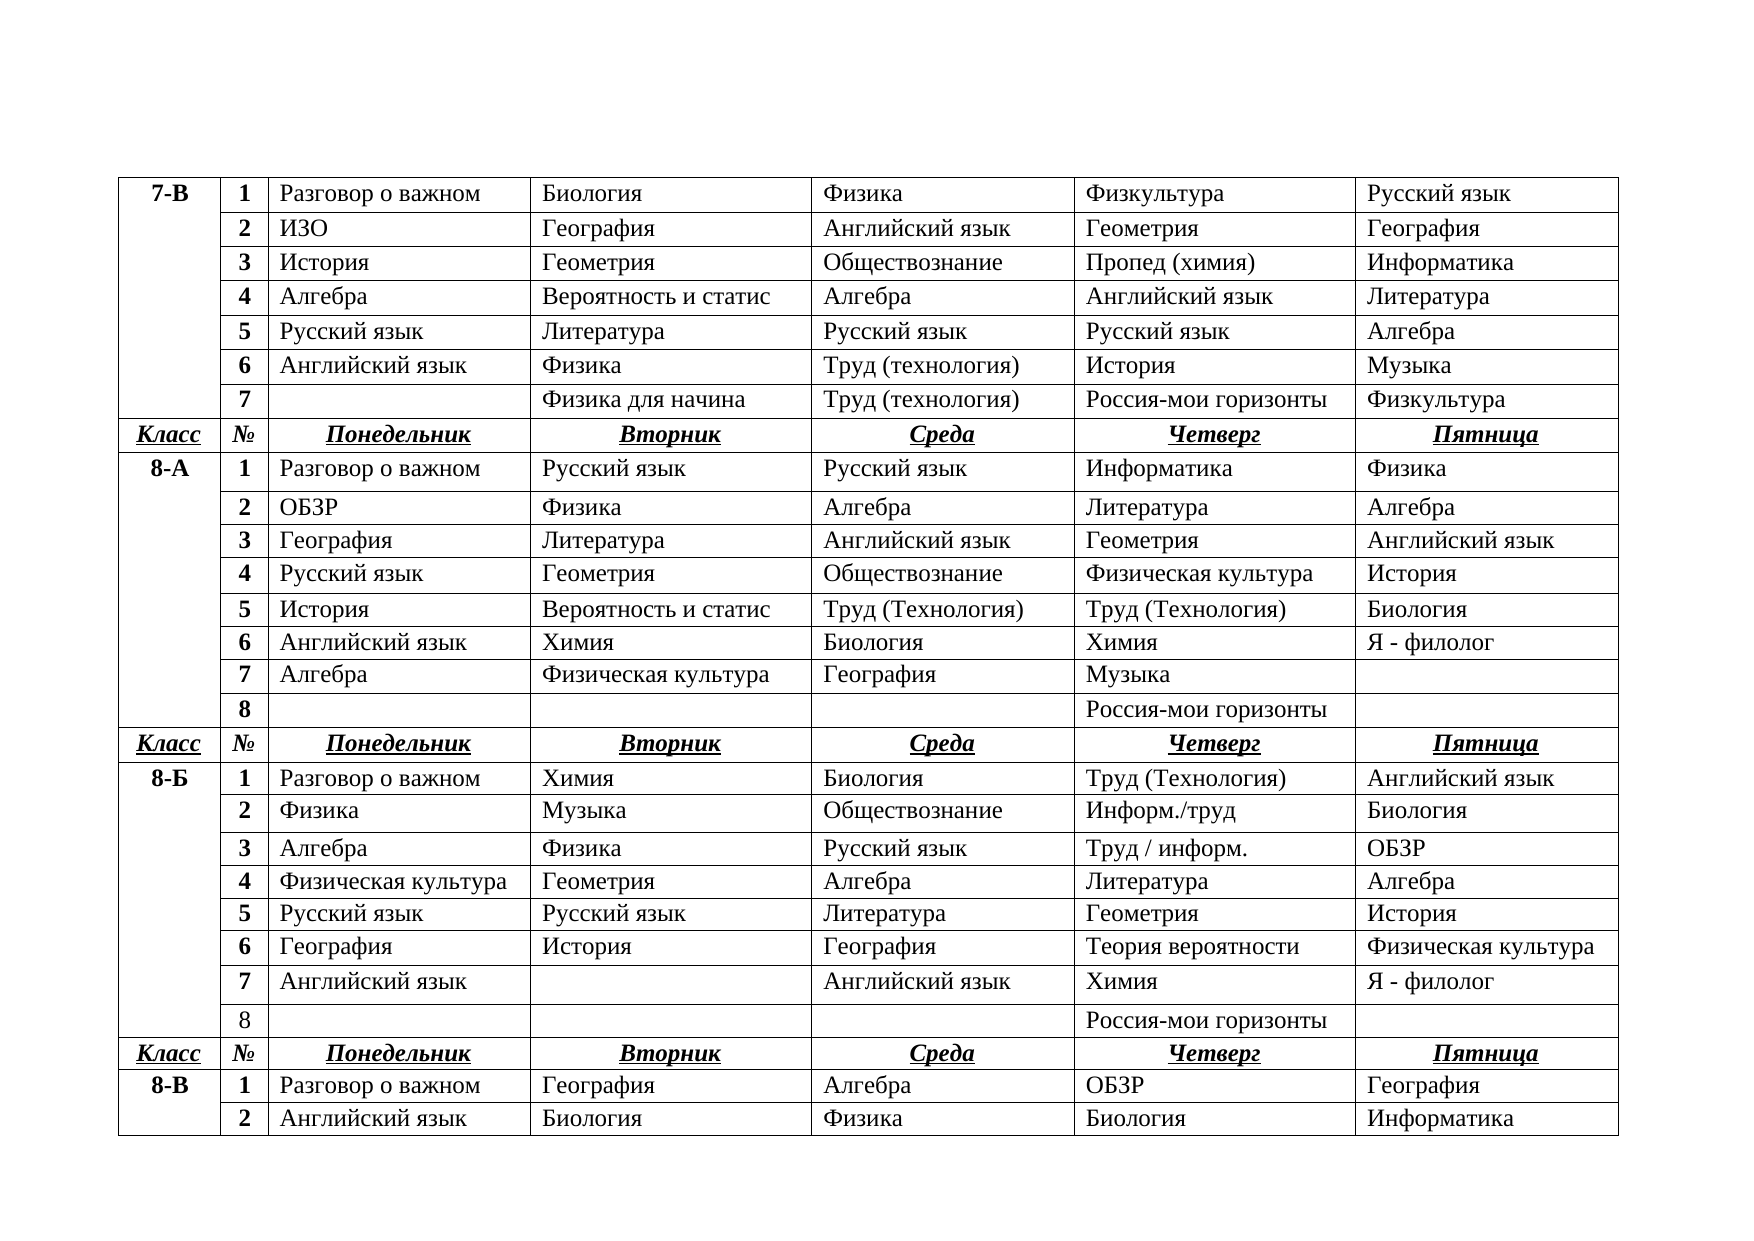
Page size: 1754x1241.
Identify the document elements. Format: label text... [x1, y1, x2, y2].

table_cell Я - филолог [1356, 966, 1618, 1004]
table_cell Обществознание [812, 247, 1074, 280]
table_cell Физика [531, 350, 811, 383]
table_cell Русский язык [812, 833, 1074, 865]
table_cell 6 [221, 931, 268, 965]
table_cell Понедельник [269, 1038, 530, 1069]
table_cell Физическая культура [269, 866, 530, 897]
table_cell Русский язык [269, 558, 530, 593]
table_cell Информ./труд [1075, 795, 1355, 832]
table_cell Труд / информ. [1075, 833, 1355, 865]
table_cell Биология [531, 178, 811, 212]
table_cell 1 [221, 453, 268, 491]
table_cell 5 [221, 316, 268, 349]
table_cell Английский язык [269, 966, 530, 1004]
table_cell Русский язык [1075, 316, 1355, 349]
table_cell Геометрия [1075, 525, 1355, 557]
table_cell 8-В [119, 1070, 220, 1135]
table_cell Биология [531, 1103, 811, 1135]
table_cell Четверг [1075, 419, 1355, 452]
table_cell [531, 694, 811, 727]
table_cell Русский язык [812, 453, 1074, 491]
table_cell Четверг [1075, 1038, 1355, 1069]
table_cell Английский язык [812, 525, 1074, 557]
table_cell Разговор о важном [269, 763, 530, 794]
table_cell Алгебра [812, 281, 1074, 315]
table_cell Литература [531, 525, 811, 557]
table_cell Информатика [1075, 453, 1355, 491]
table_cell Вторник [531, 1038, 811, 1069]
table_cell Разговор о важном [269, 1070, 530, 1102]
table_cell Литература [1075, 492, 1355, 524]
table_cell Русский язык [812, 316, 1074, 349]
table_cell 4 [221, 558, 268, 593]
table_cell [531, 1005, 811, 1037]
table_cell Физическая культура [1075, 558, 1355, 593]
table_cell Биология [812, 763, 1074, 794]
table_cell Физика [812, 178, 1074, 212]
table_cell Труд (технология) [812, 350, 1074, 383]
table_cell Английский язык [812, 213, 1074, 246]
table_cell ОБЗР [1075, 1070, 1355, 1102]
table_cell Химия [531, 763, 811, 794]
table_cell ИЗО [269, 213, 530, 246]
table_cell [812, 694, 1074, 727]
table_cell Литература [812, 899, 1074, 930]
table_cell География [269, 931, 530, 965]
table_cell Английский язык [269, 627, 530, 658]
table_cell История [1075, 350, 1355, 383]
table_cell Биология [1075, 1103, 1355, 1135]
table_cell Пятница [1356, 728, 1618, 762]
table_cell Обществознание [812, 558, 1074, 593]
table_cell Геометрия [531, 558, 811, 593]
table_cell № [221, 728, 268, 762]
table_cell Разговор о важном [269, 453, 530, 491]
table_cell Музыка [1075, 660, 1355, 693]
table_cell Класс [119, 728, 220, 762]
table_cell [269, 1005, 530, 1037]
table_cell Русский язык [531, 899, 811, 930]
table_cell 2 [221, 795, 268, 832]
table_cell Труд (Технология) [812, 594, 1074, 626]
table_cell Россия-мои горизонты [1075, 385, 1355, 418]
table_cell 5 [221, 899, 268, 930]
table_cell Физика [812, 1103, 1074, 1135]
table_cell Русский язык [531, 453, 811, 491]
table_cell География [531, 213, 811, 246]
table_cell География [1356, 213, 1618, 246]
table_cell Россия-мои горизонты [1075, 694, 1355, 727]
table_cell Биология [1356, 795, 1618, 832]
table_cell Химия [531, 627, 811, 658]
table_cell Физкультура [1075, 178, 1355, 212]
table_cell Алгебра [1356, 316, 1618, 349]
table_cell Вероятность и статис [531, 281, 811, 315]
table_cell Пятница [1356, 419, 1618, 452]
table_cell [269, 694, 530, 727]
table_cell [1356, 660, 1618, 693]
table_cell География [812, 931, 1074, 965]
table_cell Россия-мои горизонты [1075, 1005, 1355, 1037]
table_cell 2 [221, 1103, 268, 1135]
table_cell Русский язык [269, 316, 530, 349]
table_cell История [269, 594, 530, 626]
table_cell Геометрия [1075, 899, 1355, 930]
table_cell 6 [221, 627, 268, 658]
table_cell Физика [531, 492, 811, 524]
table_cell Литература [531, 316, 811, 349]
table_cell География [269, 525, 530, 557]
table_cell Пропед (химия) [1075, 247, 1355, 280]
table_cell Английский язык [812, 966, 1074, 1004]
table_cell История [1356, 558, 1618, 593]
table_cell Четверг [1075, 728, 1355, 762]
table_cell 6 [221, 350, 268, 383]
table_cell История [1356, 899, 1618, 930]
table_cell ОБЗР [269, 492, 530, 524]
table_cell Труд (Технология) [1075, 763, 1355, 794]
table_cell № [221, 1038, 268, 1069]
table_cell 1 [221, 1070, 268, 1102]
table_cell 8 [221, 694, 268, 727]
table_cell История [269, 247, 530, 280]
table_cell Вероятность и статис [531, 594, 811, 626]
table_cell Биология [812, 627, 1074, 658]
table_cell 8 [221, 1005, 268, 1037]
table_cell Алгебра [269, 281, 530, 315]
table_cell Физика для начина [531, 385, 811, 418]
table_cell Физическая культура [531, 660, 811, 693]
table_cell Физкультура [1356, 385, 1618, 418]
table_cell Алгебра [269, 660, 530, 693]
table_cell 7 [221, 385, 268, 418]
table_cell 4 [221, 281, 268, 315]
table_cell 1 [221, 763, 268, 794]
table_cell [812, 1005, 1074, 1037]
table_cell География [812, 660, 1074, 693]
table_cell Английский язык [269, 350, 530, 383]
table_cell Класс [119, 1038, 220, 1069]
table_cell Класс [119, 419, 220, 452]
table_cell Физика [531, 833, 811, 865]
table_cell Русский язык [1356, 178, 1618, 212]
table_cell Химия [1075, 627, 1355, 658]
table_cell Я - филолог [1356, 627, 1618, 658]
table_cell Физическая культура [1356, 931, 1618, 965]
table_cell Разговор о важном [269, 178, 530, 212]
table_cell Алгебра [812, 866, 1074, 897]
table_cell Литература [1075, 866, 1355, 897]
table_cell [1356, 694, 1618, 727]
table_cell Геометрия [531, 247, 811, 280]
table_cell 3 [221, 525, 268, 557]
table_cell Английский язык [269, 1103, 530, 1135]
table_cell Понедельник [269, 728, 530, 762]
table_cell Музыка [1356, 350, 1618, 383]
table_cell [531, 966, 811, 1004]
table_cell Теория вероятности [1075, 931, 1355, 965]
table_cell Труд (Технология) [1075, 594, 1355, 626]
table_cell [269, 385, 530, 418]
table_cell Английский язык [1356, 525, 1618, 557]
table_cell Физика [1356, 453, 1618, 491]
table_cell Среда [812, 419, 1074, 452]
table_cell География [1356, 1070, 1618, 1102]
table_cell Химия [1075, 966, 1355, 1004]
table_cell Вторник [531, 728, 811, 762]
table_cell 2 [221, 492, 268, 524]
table_cell Геометрия [531, 866, 811, 897]
table_cell Биология [1356, 594, 1618, 626]
table_cell № [221, 419, 268, 452]
table_cell 3 [221, 247, 268, 280]
table_cell Алгебра [1356, 866, 1618, 897]
table_cell Алгебра [812, 492, 1074, 524]
table_cell 2 [221, 213, 268, 246]
table_cell 1 [221, 178, 268, 212]
table_cell Труд (технология) [812, 385, 1074, 418]
table_cell 3 [221, 833, 268, 865]
table_cell 5 [221, 594, 268, 626]
table_cell Среда [812, 728, 1074, 762]
table_cell Физика [269, 795, 530, 832]
table_cell Алгебра [1356, 492, 1618, 524]
table_cell Английский язык [1356, 763, 1618, 794]
table_cell Среда [812, 1038, 1074, 1069]
table_cell Алгебра [269, 833, 530, 865]
table_cell 7 [221, 660, 268, 693]
table_cell 8-Б [119, 763, 220, 1037]
table_cell ОБЗР [1356, 833, 1618, 865]
table_cell Обществознание [812, 795, 1074, 832]
table_cell Литература [1356, 281, 1618, 315]
table_cell Английский язык [1075, 281, 1355, 315]
table_cell Пятница [1356, 1038, 1618, 1069]
table_cell 8-А [119, 453, 220, 727]
table_cell Русский язык [269, 899, 530, 930]
table_cell Понедельник [269, 419, 530, 452]
table_cell 4 [221, 866, 268, 897]
table_cell Музыка [531, 795, 811, 832]
table_cell География [531, 1070, 811, 1102]
table_cell Геометрия [1075, 213, 1355, 246]
table_cell Информатика [1356, 247, 1618, 280]
table_cell Информатика [1356, 1103, 1618, 1135]
table_cell Алгебра [812, 1070, 1074, 1102]
table_cell Вторник [531, 419, 811, 452]
table_cell 7-В [119, 178, 220, 418]
table_cell История [531, 931, 811, 965]
table_cell [1356, 1005, 1618, 1037]
table_cell 7 [221, 966, 268, 1004]
